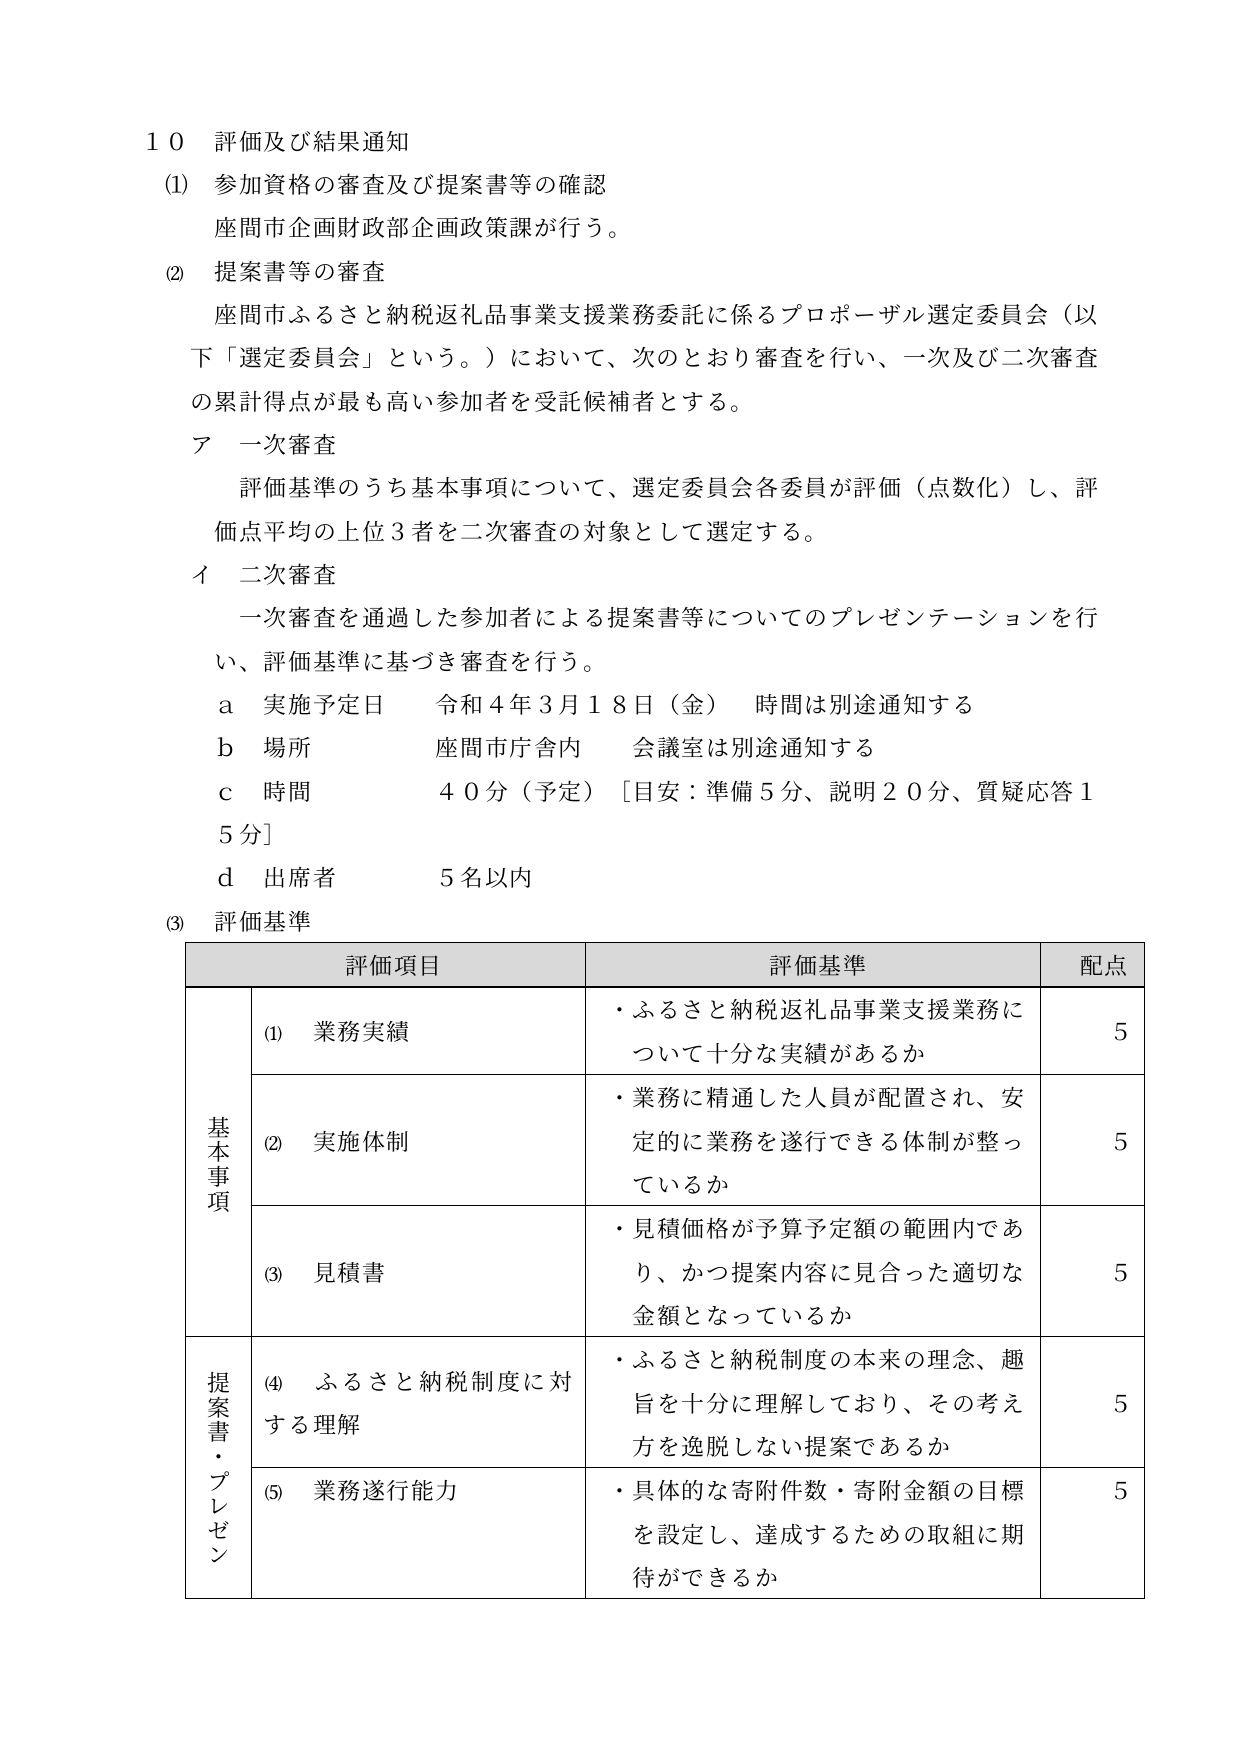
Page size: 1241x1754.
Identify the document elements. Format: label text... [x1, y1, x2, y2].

text ア 一次審査 [163, 422, 1099, 465]
table_cell ⑵ 実施体制 [252, 1075, 585, 1205]
table_cell ⑸ 業務遂行能力 [252, 1468, 585, 1598]
table_cell ⑴ 業務実績 [252, 988, 585, 1074]
table_cell ⑷ ふるさと納税制度に対する理解 [252, 1337, 585, 1467]
table_cell 提案書・プレゼンテーション [186, 1337, 251, 1598]
table_cell ５ [1041, 1206, 1144, 1336]
table_header 評価項目 [186, 943, 585, 986]
table_cell ・ふるさと納税返礼品事業支援業務について十分な実績があるか [586, 988, 1040, 1074]
table_cell ５ [1041, 1337, 1144, 1467]
table_cell ・業務に精通した人員が配置され、安定的に業務を遂行できる体制が整っているか [586, 1075, 1040, 1205]
table_header 評価基準 [586, 943, 1040, 986]
table_cell ・具体的な寄附件数・寄附金額の目標を設定し、達成するための取組に期待ができるか [586, 1468, 1040, 1598]
table_cell 基本事項 [186, 988, 251, 1336]
text ａ 実施予定日 令和４年３月１８日（金） 時間は別途通知する [208, 682, 1099, 725]
table_cell ⑶ 見積書 [252, 1206, 585, 1336]
text ⑶ 評価基準 [141, 899, 1099, 942]
table_header 配点 [1041, 943, 1144, 986]
text ⑴ 参加資格の審査及び提案書等の確認 [141, 162, 1099, 205]
text 座間市ふるさと納税返礼品事業支援業務委託に係るプロポーザル選定委員会（以下「選定委員会」という。）において、次のとおり審査を行い、一次及び二次審査の累計得点が最も高い参加者を受託候補者とする。 [163, 292, 1099, 422]
table_cell ５ [1041, 988, 1144, 1074]
text 一次審査を通過した参加者による提案書等についてのプレゼンテーションを行い、評価基準に基づき審査を行う。 [186, 595, 1099, 682]
text イ 二次審査 [141, 552, 1099, 595]
table_cell ５ [1041, 1468, 1144, 1598]
text 座間市企画財政部企画政策課が行う。 [141, 205, 1099, 249]
text ｂ 場所 座間市庁舎内 会議室は別途通知する [186, 725, 1099, 769]
text ⑵ 提案書等の審査 [141, 249, 1099, 292]
text ｃ 時間 ４０分（予定）［目安：準備５分、説明２０分、質疑応答１５分］ [186, 769, 1099, 855]
text ｄ 出席者 ５名以内 [186, 855, 1099, 899]
table_cell ・見積価格が予算予定額の範囲内であり、かつ提案内容に見合った適切な金額となっているか [586, 1206, 1040, 1336]
text 評価基準のうち基本事項について、選定委員会各委員が評価（点数化）し、評価点平均の上位３者を二次審査の対象として選定する。 [163, 465, 1099, 552]
table_cell ・ふるさと納税制度の本来の理念、趣旨を十分に理解しており、その考え方を逸脱しない提案であるか [586, 1337, 1040, 1467]
table_cell ５ [1041, 1075, 1144, 1205]
text １０ 評価及び結果通知 [141, 119, 1099, 162]
